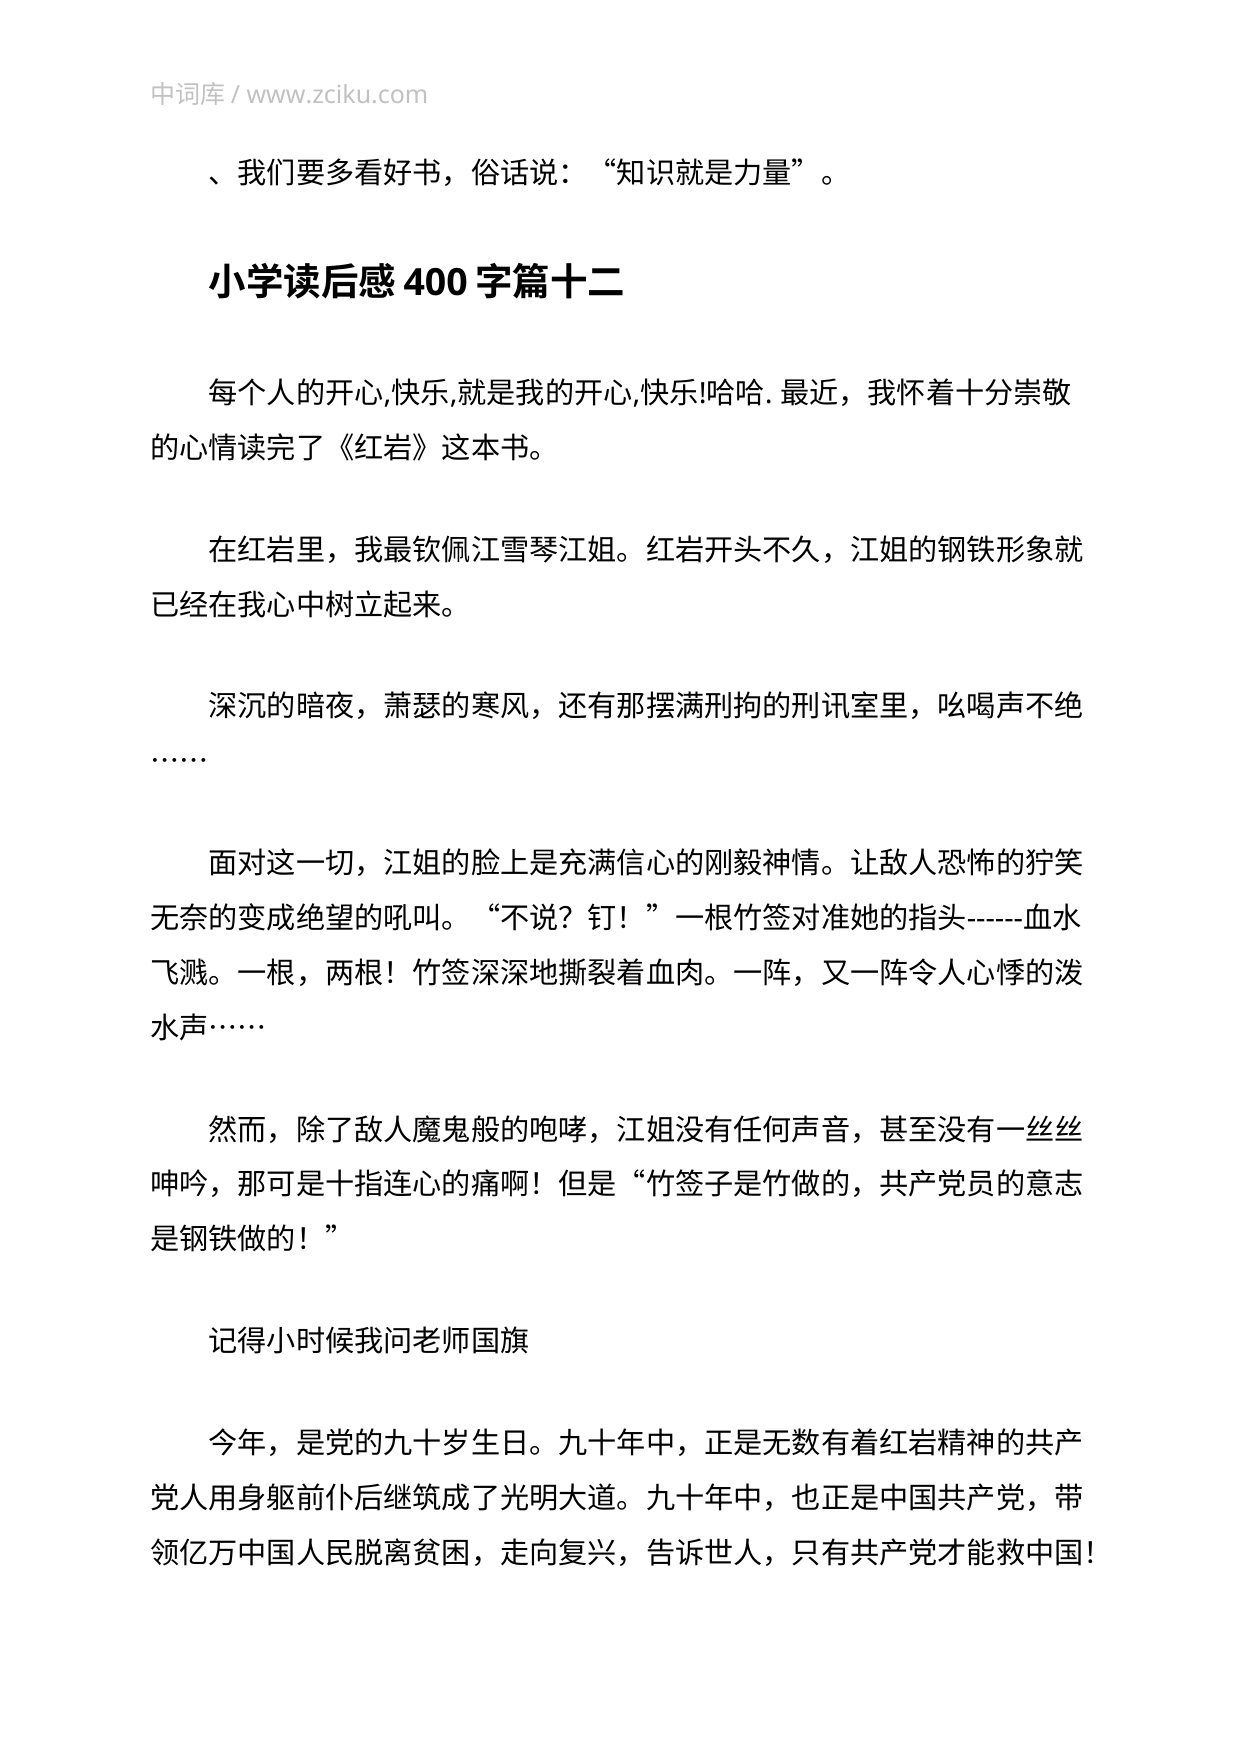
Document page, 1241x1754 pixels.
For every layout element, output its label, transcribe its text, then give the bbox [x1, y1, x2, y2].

text 记得小时候我问老师国旗 [150, 1318, 1090, 1360]
text 面对这一切，江姐的脸上是充满信心的刚毅神情。让敌人恐怖的狞笑无奈的变成绝望的吼叫。“不说？钉！”一根竹签对准她的指头------血水飞溅。一根，两根！竹签深深地撕裂着血肉。一阵，又一阵令人心悸的泼水声…… [150, 839, 1090, 1047]
text 在红岩里，我最钦佩江雪琴江姐。红岩开头不久，江姐的钢铁形象就已经在我心中树立起来。 [150, 526, 1090, 623]
text 深沉的暗夜，萧瑟的寒风，还有那摆满刑拘的刑讯室里，吆喝声不绝…… [150, 683, 1090, 780]
text 每个人的开心,快乐,就是我的开心,快乐!哈哈. 最近，我怀着十分崇敬的心情读完了《红岩》这本书。 [150, 369, 1090, 467]
text 、我们要多看好书，俗话说：“知识就是力量”。 [150, 150, 1090, 192]
text 然而，除了敌人魔鬼般的咆哮，江姐没有任何声音，甚至没有一丝丝呻吟，那可是十指连心的痛啊！但是“竹签子是竹做的，共产党员的意志是钢铁做的！” [150, 1106, 1090, 1258]
text 小学读后感400字篇十二 [150, 252, 1090, 306]
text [150, 1419, 1090, 1571]
